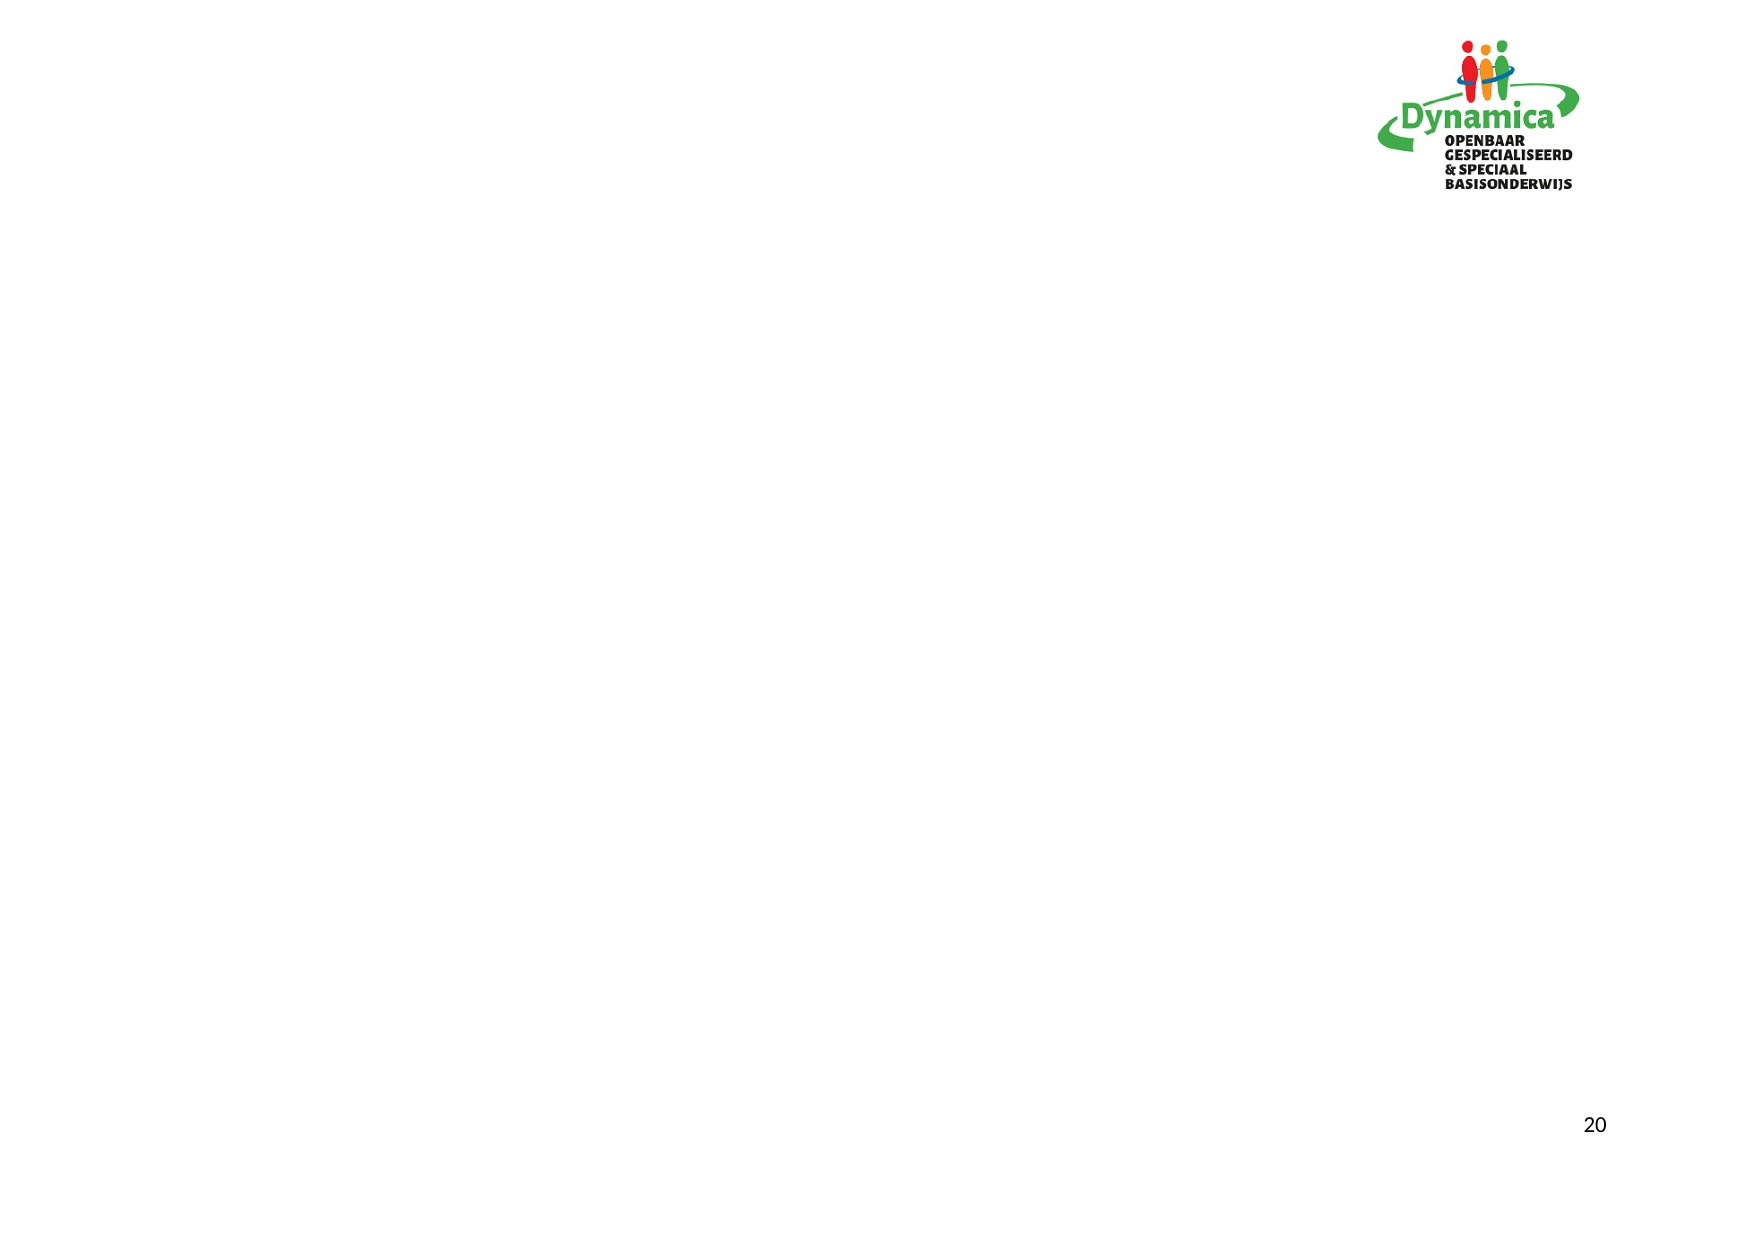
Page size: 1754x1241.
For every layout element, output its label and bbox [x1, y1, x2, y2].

picture [1357, 37, 1605, 194]
